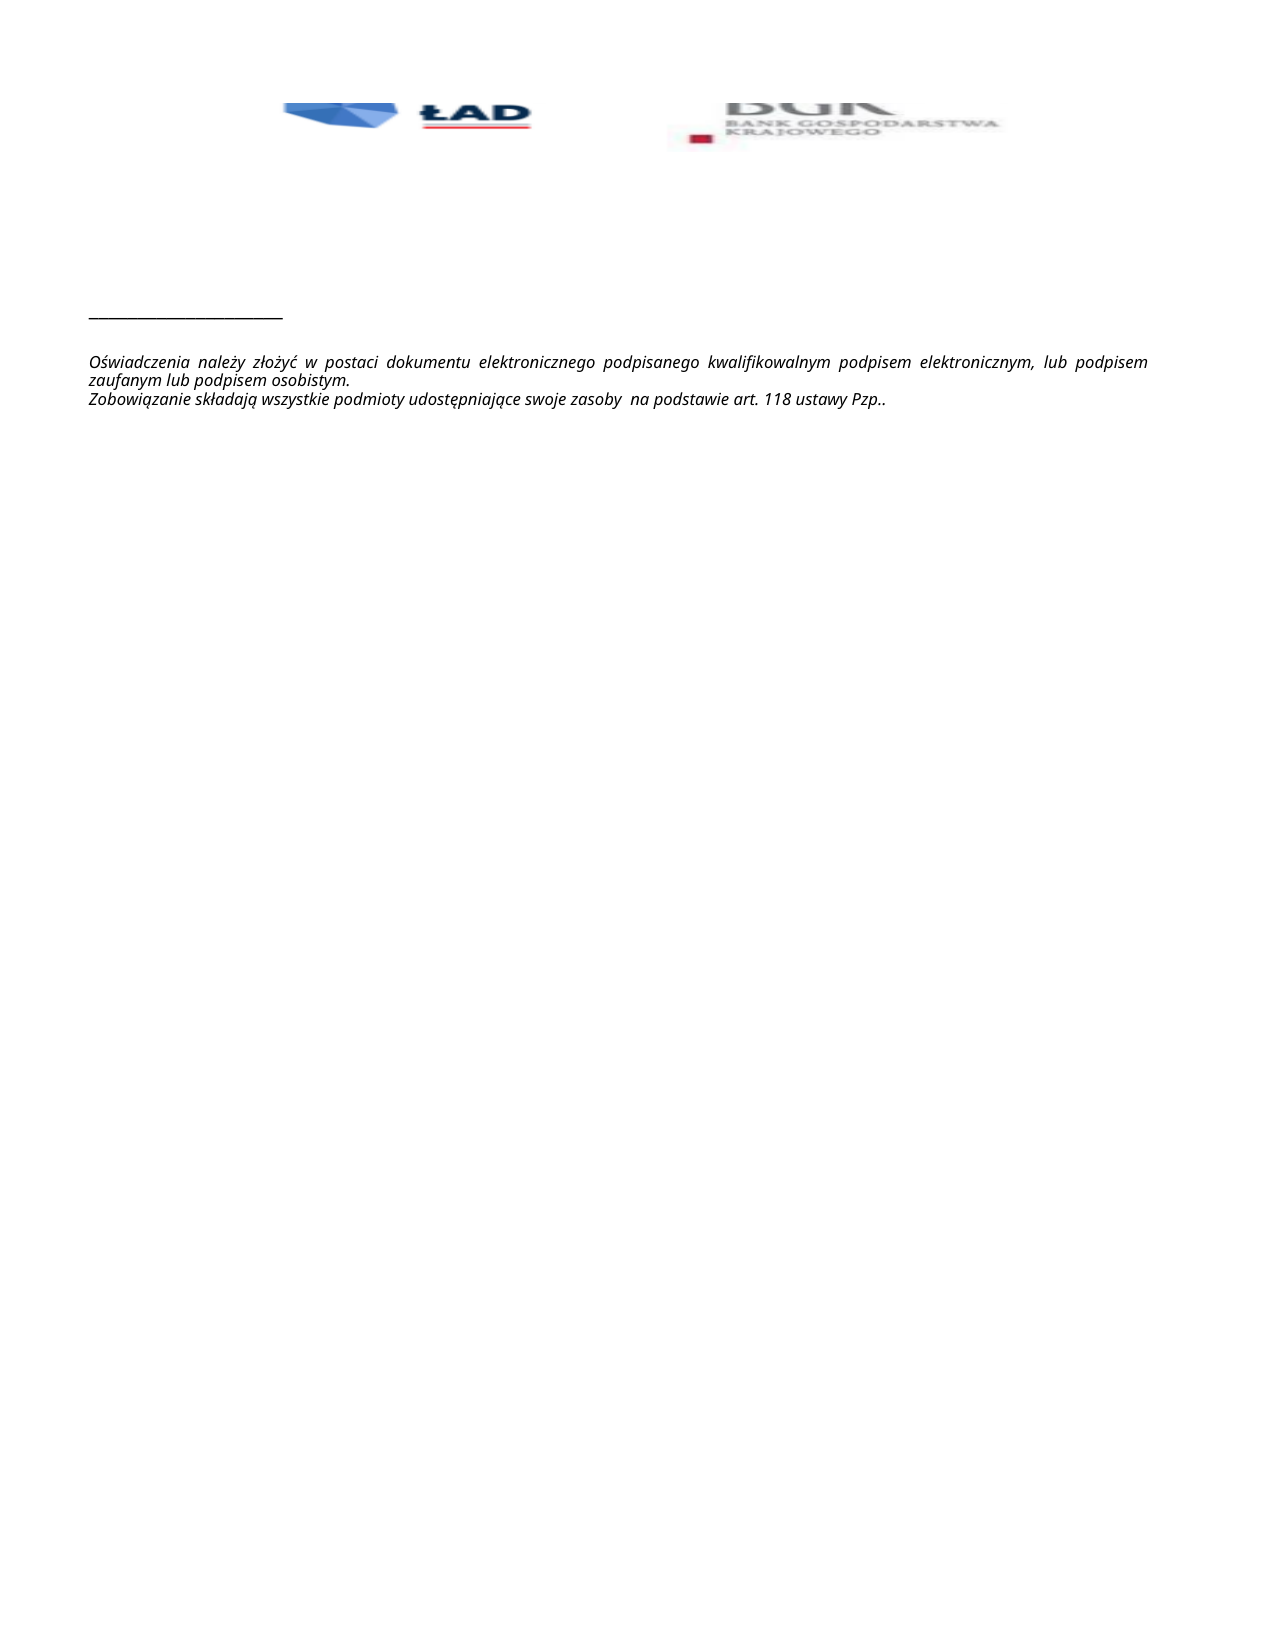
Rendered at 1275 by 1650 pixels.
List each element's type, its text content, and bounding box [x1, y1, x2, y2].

text Zobowiązanie składają wszystkie podmioty udostępniające swoje zasoby na podstawie art. 118 ustawy Pzp.. [89, 391, 1152, 409]
text ____________________ [89, 293, 1152, 323]
picture [162, 103, 1108, 156]
text Oświadczenia należy złożyć w postaci dokumentu elektronicznego podpisanego kwalifikowalnym podpisem elektronicznym, lub podpisem zaufanym lub podpisem osobistym. [89, 354, 1152, 391]
